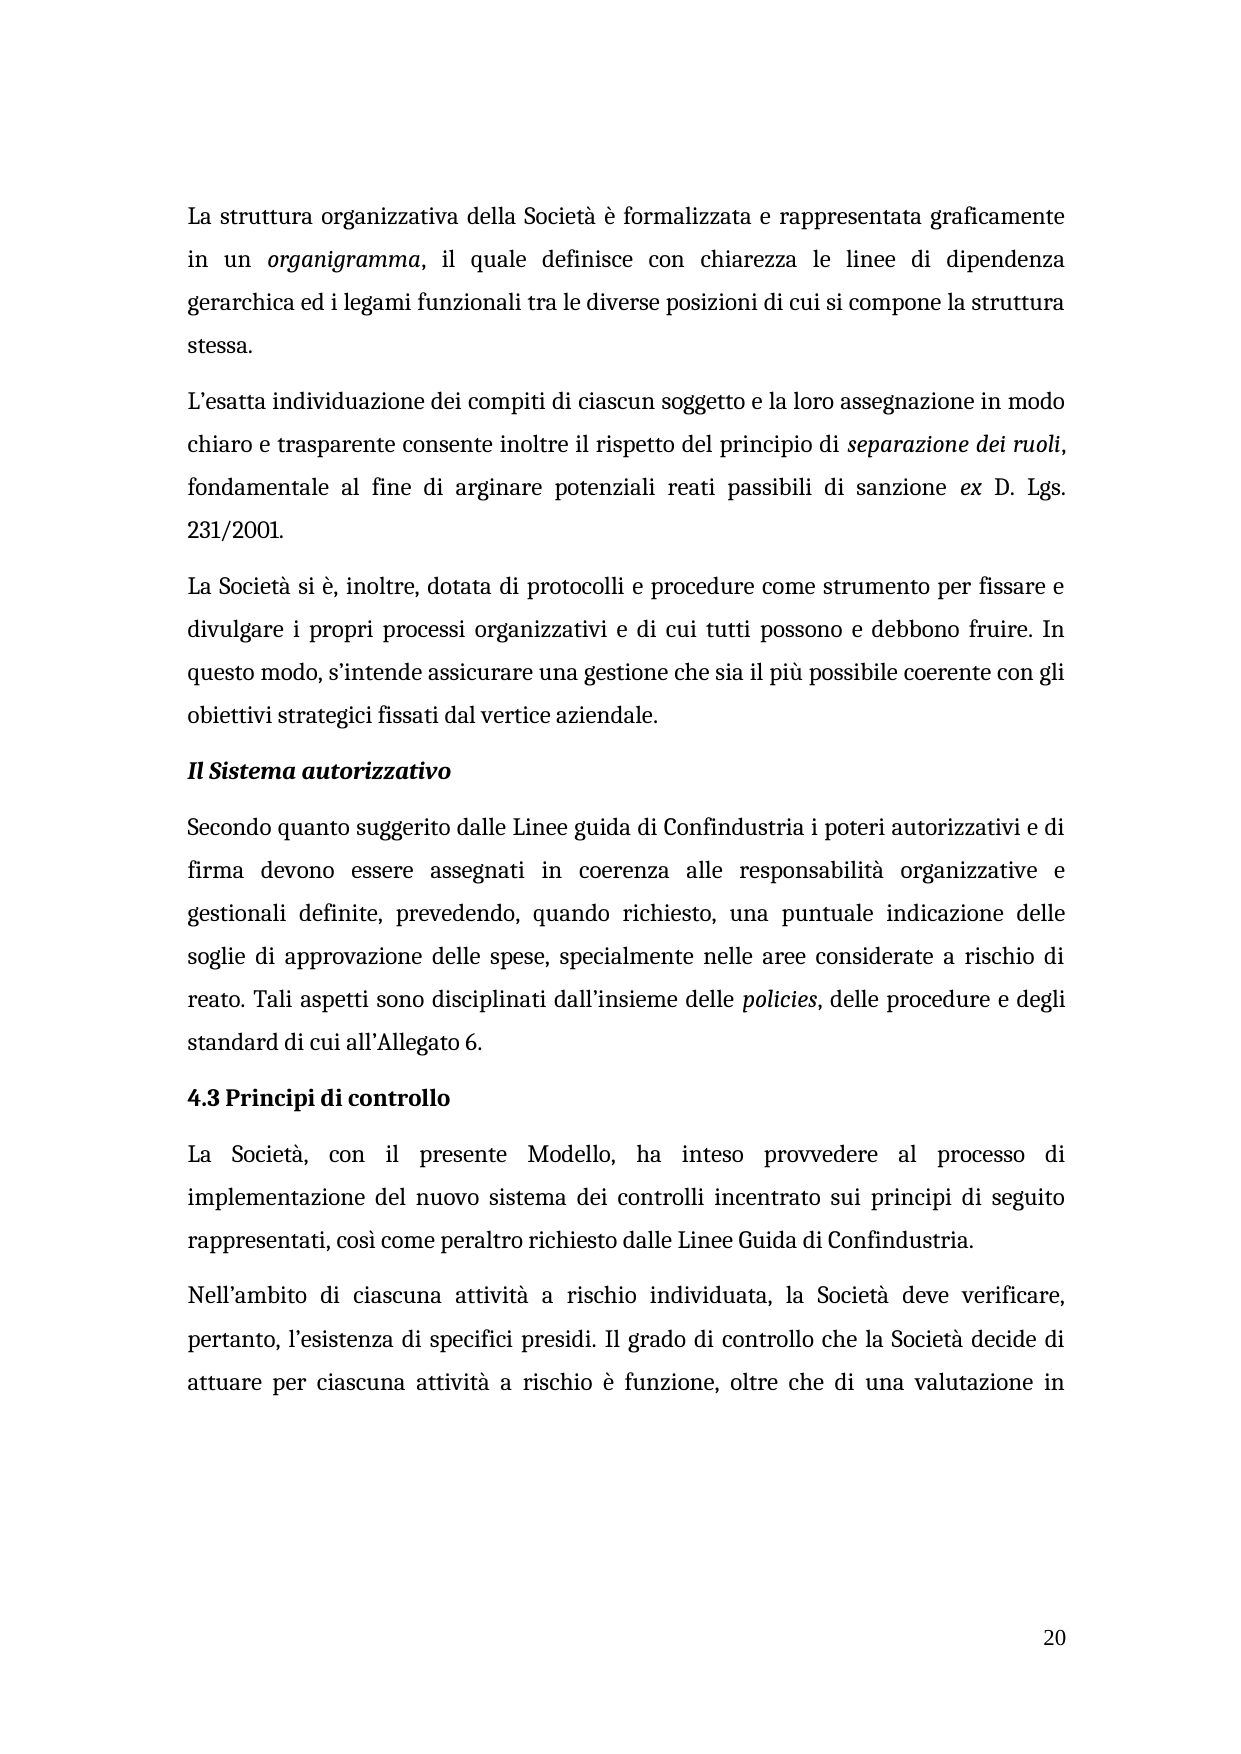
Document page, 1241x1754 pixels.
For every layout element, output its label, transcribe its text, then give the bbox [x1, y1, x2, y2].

text La Società, con il presente Modello, ha inteso provvedere al processo di implementazione del nuovo sistema dei controlli incentrato sui principi di seguito rappresentati, così come peraltro richiesto dalle Linee Guida di Confindustria. [187, 1139, 1066, 1254]
text La Società si è, inoltre, dotata di protocolli e procedure come strumento per fissare e divulgare i propri processi organizzativi e di cui tutti possono e debbono fruire. In questo modo, s’intende assicurare una gestione che sia il più possibile coerente con gli obiettivi strategici fissati dal vertice aziendale. [187, 572, 1066, 730]
text Il Sistema autorizzativo [187, 757, 1066, 786]
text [187, 1281, 1066, 1396]
text La struttura organizzativa della Società è formalizzata e rappresentata graficamente in un organigramma, il quale definisce con chiarezza le linee di dipendenza gerarchica ed i legami funzionali tra le diverse posizioni di cui si compone la struttura stessa. [187, 202, 1066, 360]
text Secondo quanto suggerito dalle Linee guida di Confindustria i poteri autorizzativi e di firma devono essere assegnati in coerenza alle responsabilità organizzative e gestionali definite, prevedendo, quando richiesto, una puntuale indicazione delle soglie di approvazione delle spese, specialmente nelle aree considerate a rischio di reato. Tali aspetti sono disciplinati dall’insieme delle policies, delle procedure e degli standard di cui all’Allegato 6. [187, 813, 1066, 1057]
text L’esatta individuazione dei compiti di ciascun soggetto e la loro assegnazione in modo chiaro e trasparente consente inoltre il rispetto del principio di separazione dei ruoli, fondamentale al fine di arginare potenziali reati passibili di sanzione ex D. Lgs. 231/2001. [187, 387, 1066, 545]
subtitle 4.3 Principi di controllo [187, 1084, 1066, 1113]
